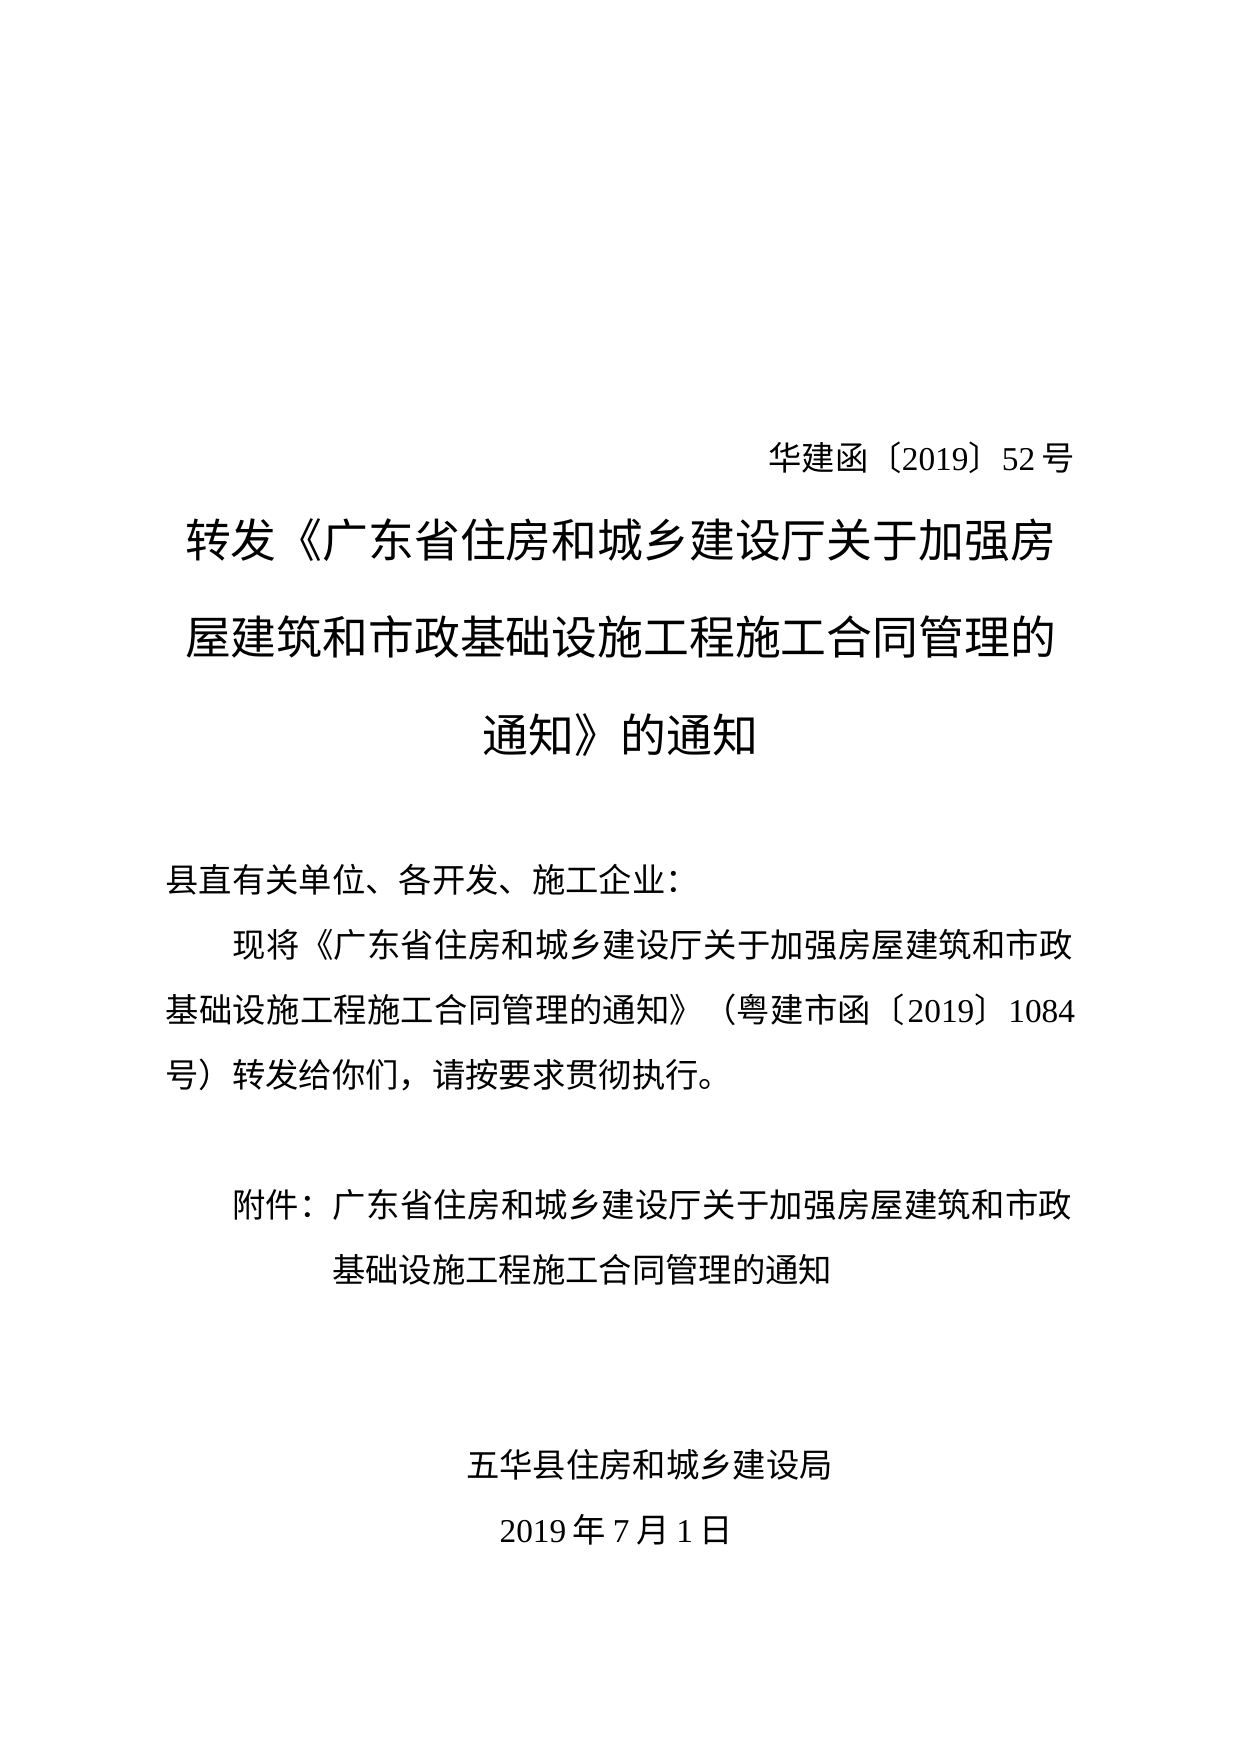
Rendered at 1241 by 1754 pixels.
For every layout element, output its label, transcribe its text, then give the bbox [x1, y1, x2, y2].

text 现将《广东省住房和城乡建设厅关于加强房屋建筑和市政基础设施工程施工合同管理的通知》（粤建市函〔2019〕1084号）转发给你们，请按要求贯彻执行。 [165, 911, 1075, 1106]
text 转发《广东省住房和城乡建设厅关于加强房屋建筑和市政基础设施工程施工合同管理的 [165, 488, 1075, 683]
text 通知》的通知 [165, 683, 1075, 781]
text 县直有关单位、各开发、施工企业： [165, 846, 1075, 911]
text 五华县住房和城乡建设局 [165, 1431, 1075, 1496]
text 2019年7月1日 [165, 1496, 1075, 1561]
text 华建函〔2019〕52号 [165, 423, 1075, 488]
text 附件：广东省住房和城乡建设厅关于加强房屋建筑和市政基础设施工程施工合同管理的通知 [232, 1171, 1075, 1301]
